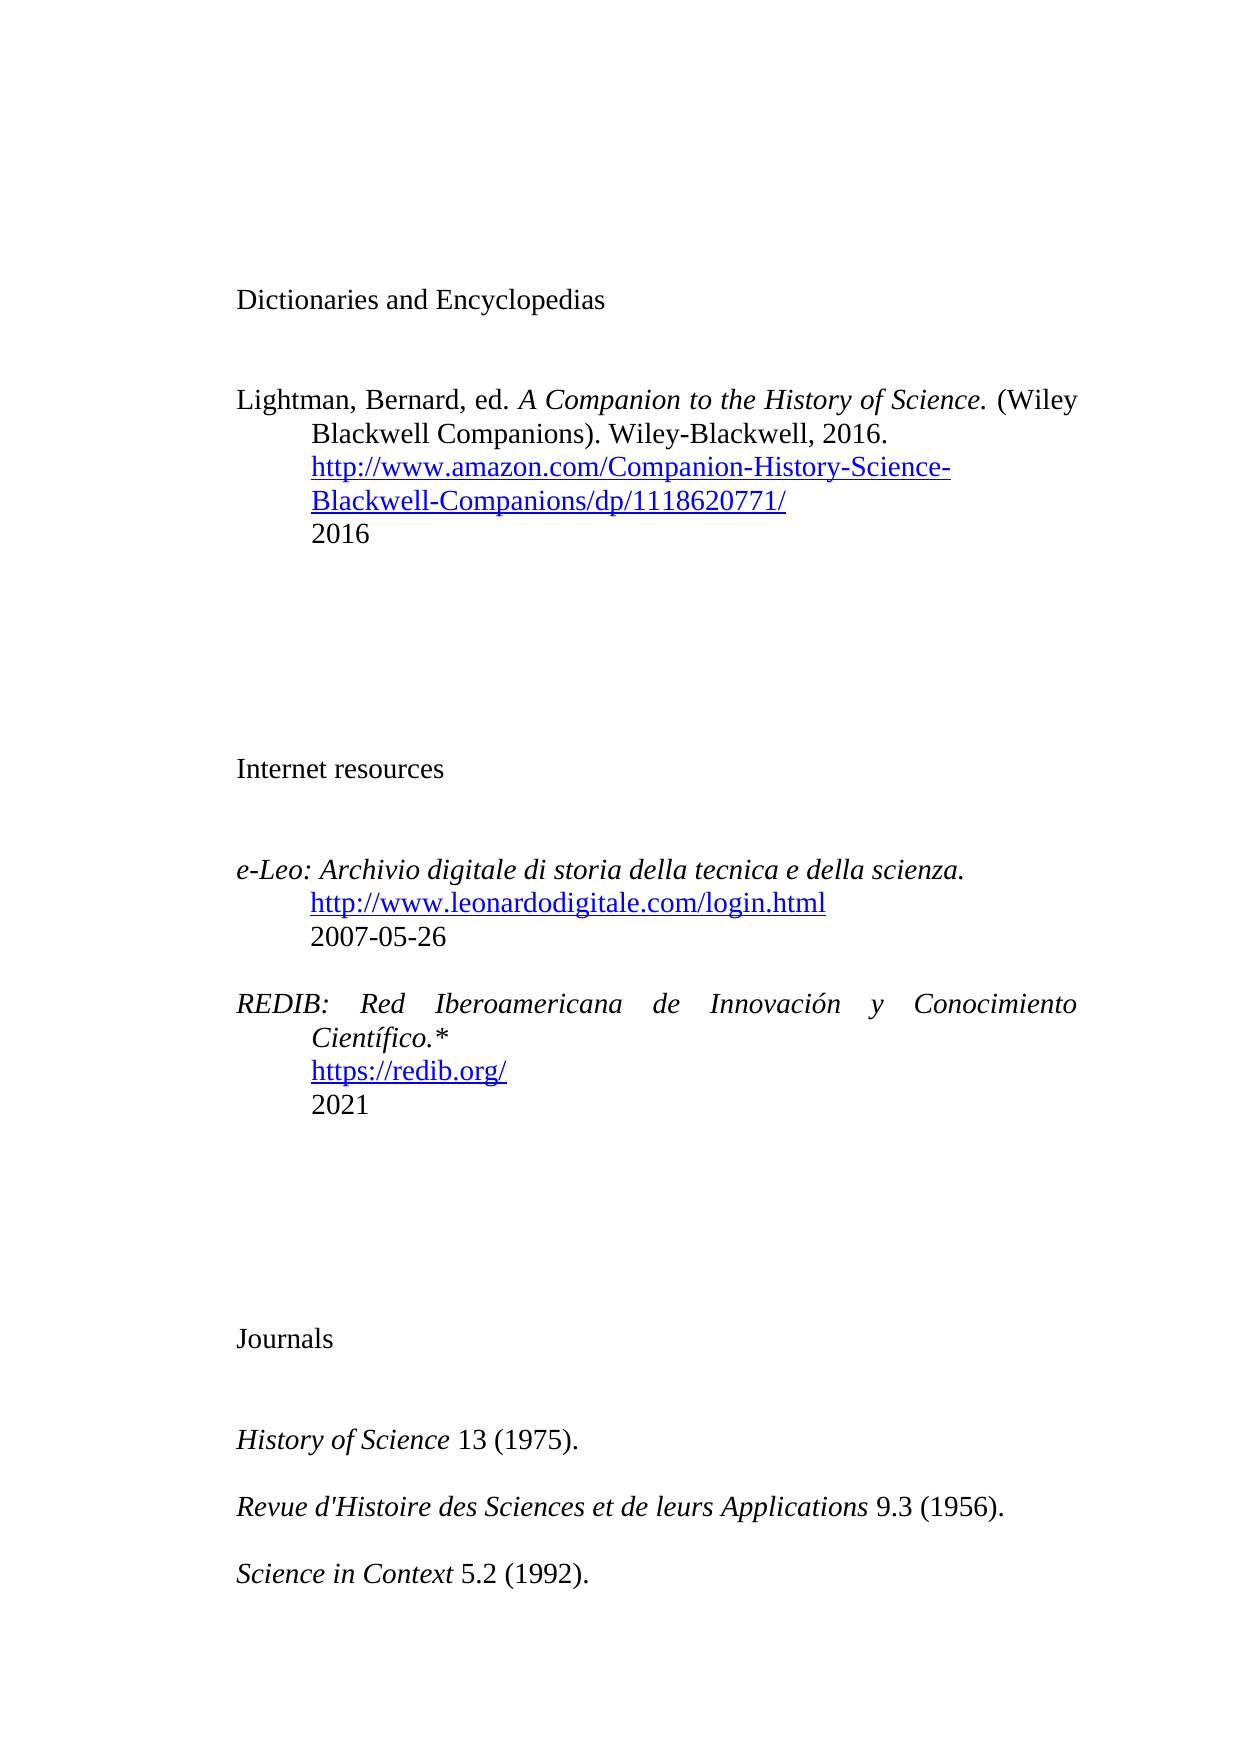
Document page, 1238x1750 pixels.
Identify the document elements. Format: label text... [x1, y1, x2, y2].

text Internet resources [236, 751, 1078, 785]
text http://www.amazon.com/Companion-History-Science-Blackwell-Companions/dp/1118620771/ [236, 449, 1078, 517]
text REDIB: Red Iberoamericana de Innovación y Conocimiento Científico.* [236, 986, 1078, 1053]
text Journals [236, 1322, 1078, 1355]
text History of Science 13 (1975). [236, 1422, 1072, 1456]
text 2016 [236, 517, 1078, 550]
text Science in Context 5.2 (1992). [236, 1556, 1078, 1590]
text https://redib.org/ [311, 1053, 1078, 1087]
text 2021 [236, 1087, 1078, 1120]
text Dictionaries and Encyclopedias [236, 282, 1078, 315]
text e-Leo: Archivio digitale di storia della tecnica e della scienza. [236, 852, 1078, 886]
text Lightman, Bernard, ed. A Companion to the History of Science. (Wiley Blackwell Companions). Wiley-Blackwell, 2016. [236, 382, 1078, 449]
text Revue d'Histoire des Sciences et de leurs Applications 9.3 (1956). [236, 1489, 1078, 1523]
text 2007-05-26 [236, 919, 1078, 953]
text http://www.leonardodigitale.com/login.html [236, 886, 1078, 919]
